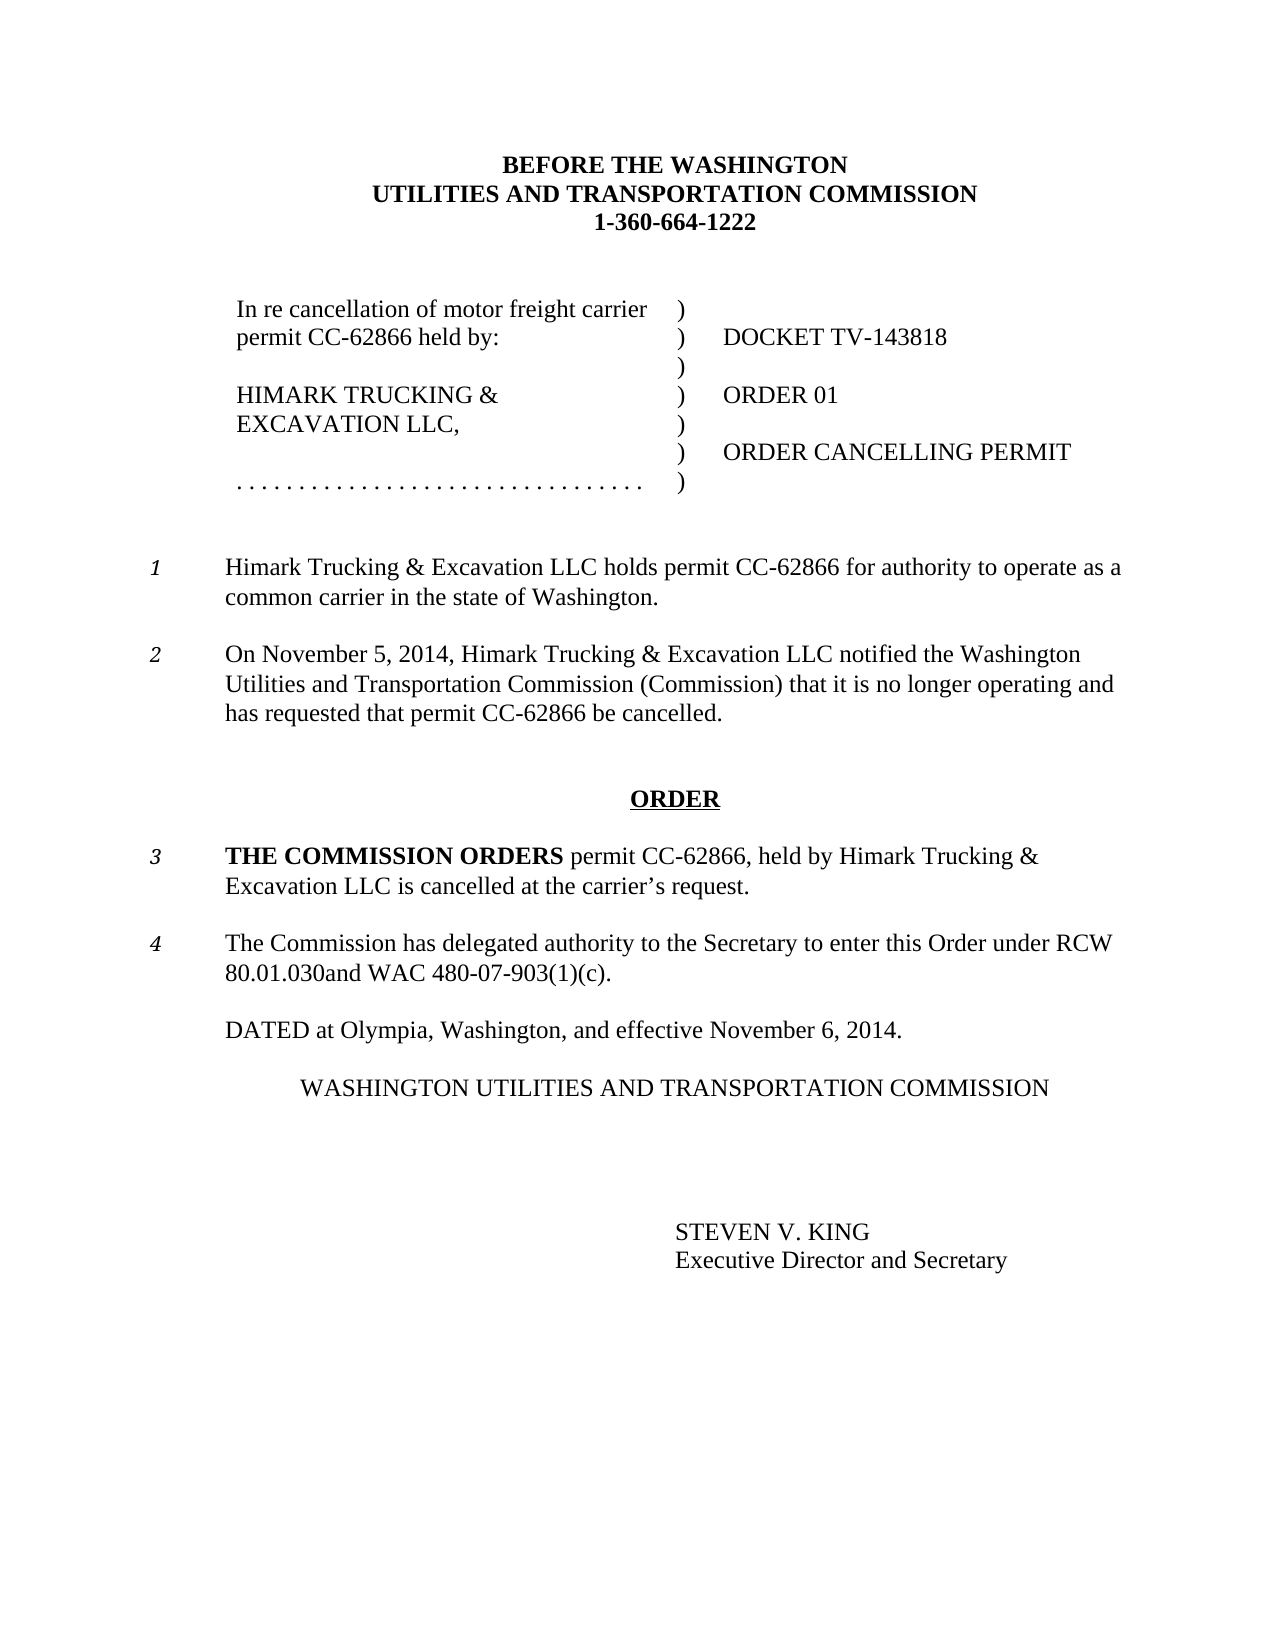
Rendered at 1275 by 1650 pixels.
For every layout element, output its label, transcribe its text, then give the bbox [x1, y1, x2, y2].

text STEVEN V. KING [225, 1217, 1125, 1245]
subtitle WASHINGTON UTILITIES AND TRANSPORTATION COMMISSION [225, 1073, 1125, 1102]
subtitle Executive Director and Secretary [225, 1245, 1125, 1274]
text BEFORE THE WASHINGTON [225, 150, 1125, 179]
text UTILITIES AND TRANSPORTATION COMMISSION [225, 179, 1125, 207]
text ORDER [225, 784, 1125, 813]
table_header In re cancellation of motor freight carrier permit CC-62866 held by: HIMARK TRUCKING & EXCAVATION LLC, . . . . . . . . . . . . . . . . . . . . . . . . . . . . . . . . . [225, 294, 666, 495]
text 1-360-664-1222 [225, 207, 1125, 236]
table_header DOCKET TV-143818 ORDER 01 ORDER CANCELLING PERMIT [712, 294, 1125, 495]
list Himark Trucking & Excavation LLC holds permit CC-62866 for authority to operate as a common carrier in the state of Washington. [150, 552, 1125, 611]
list The Commission has delegated authority to the Secretary to enter this Order under RCW 80.01.030and WAC 480-07-903(1)(c). [150, 928, 1125, 987]
list On November 5, 2014, Himark Trucking & Excavation LLC notified the Washington Utilities and Transportation Commission (Commission) that it is no longer operating and has requested that permit CC-62866 be cancelled. [150, 639, 1125, 726]
table_header ) ) ) ) ) ) ) [666, 294, 712, 495]
text DATED at Olympia, Washington, and effective November 6, 2014. [225, 1015, 1125, 1044]
list THE COMMISSION ORDERS permit CC-62866, held by Himark Trucking & Excavation LLC is cancelled at the carrier’s request. [150, 841, 1125, 900]
